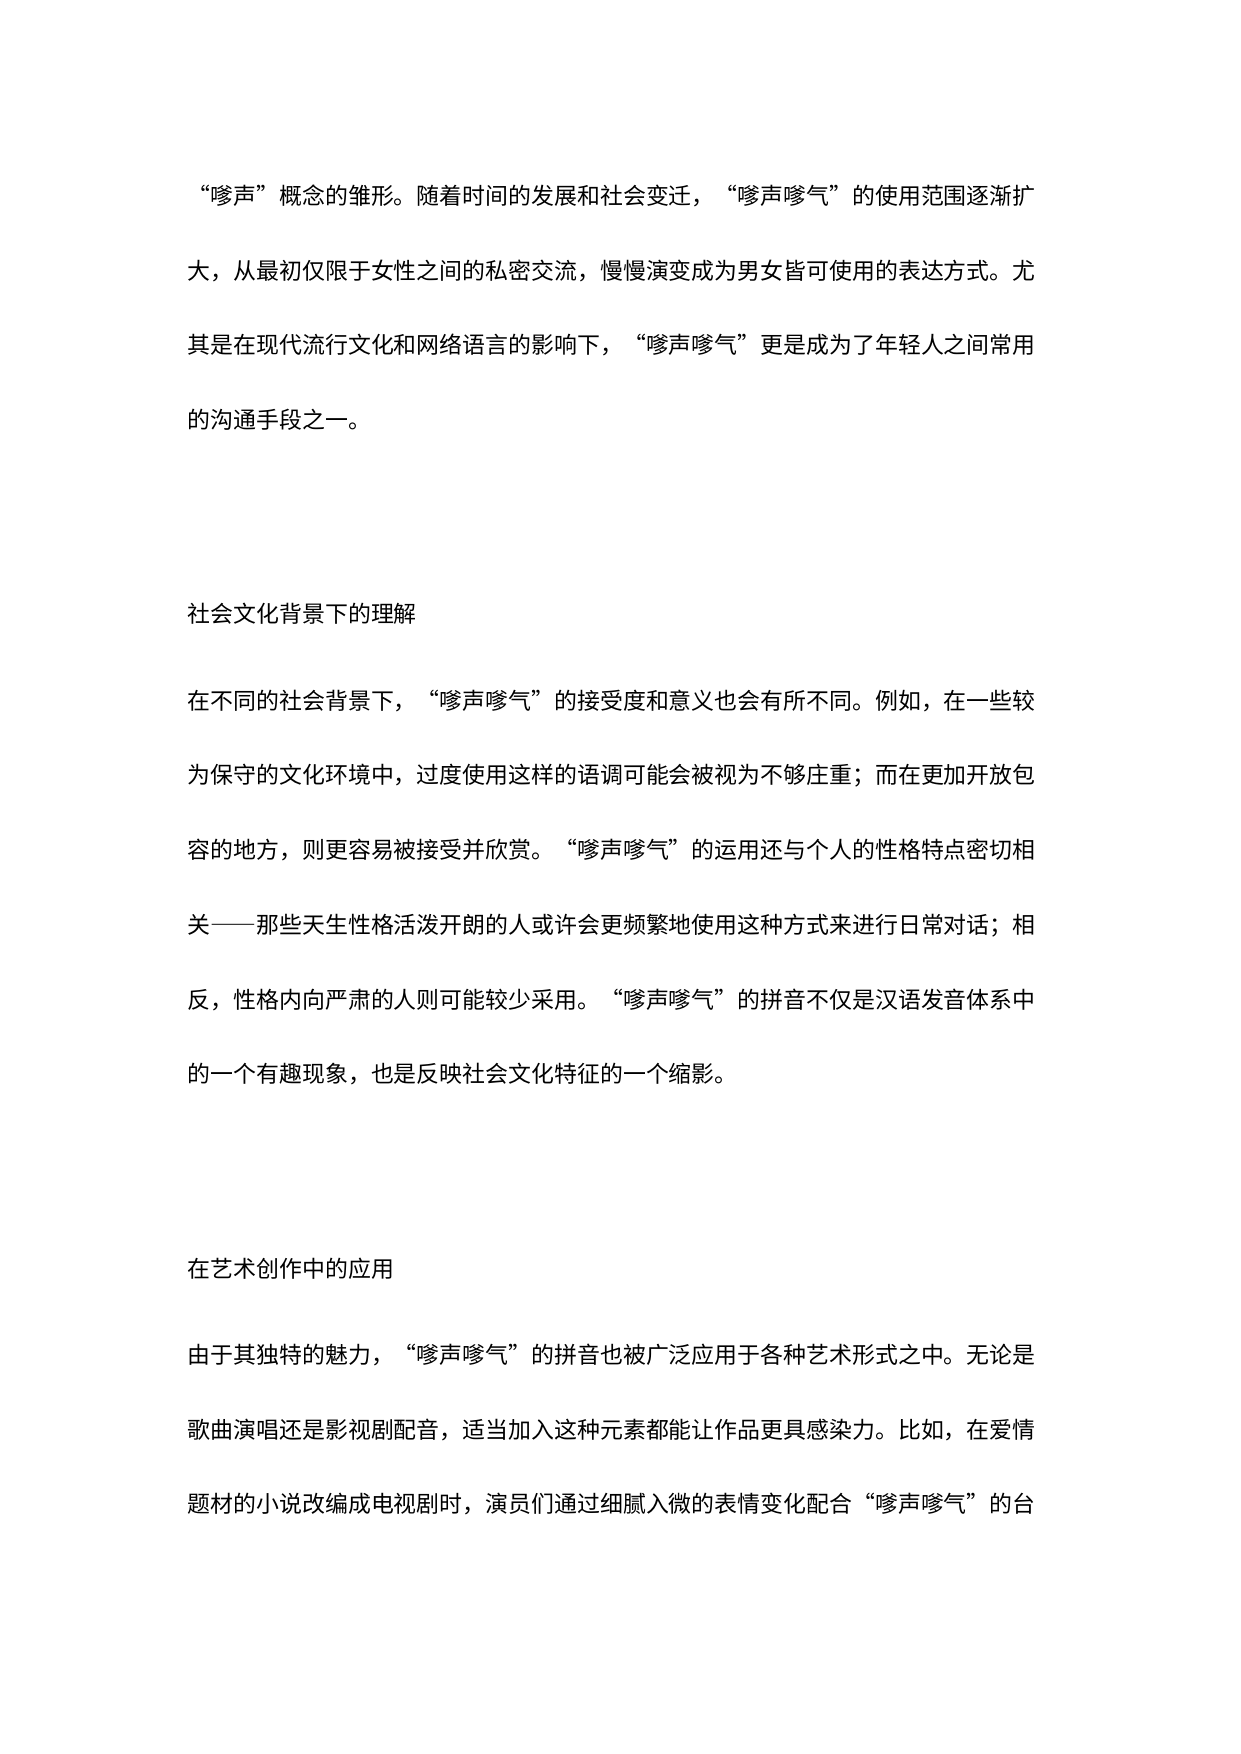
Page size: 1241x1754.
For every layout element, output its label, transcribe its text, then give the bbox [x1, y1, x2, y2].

text 在不同的社会背景下，“嗲声嗲气”的接受度和意义也会有所不同。例如，在一些较为保守的文化环境中，过度使用这样的语调可能会被视为不够庄重；而在更加开放包容的地方，则更容易被接受并欣赏。“嗲声嗲气”的运用还与个人的性格特点密切相关——那些天生性格活泼开朗的人或许会更频繁地使用这种方式来进行日常对话；相反，性格内向严肃的人则可能较少采用。“嗲声嗲气”的拼音不仅是汉语发音体系中的一个有趣现象，也是反映社会文化特征的一个缩影。 [187, 667, 1053, 1105]
text 社会文化背景下的理解 [187, 580, 1053, 645]
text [187, 162, 1053, 451]
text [187, 1321, 1053, 1536]
text 在艺术创作中的应用 [187, 1234, 1053, 1299]
